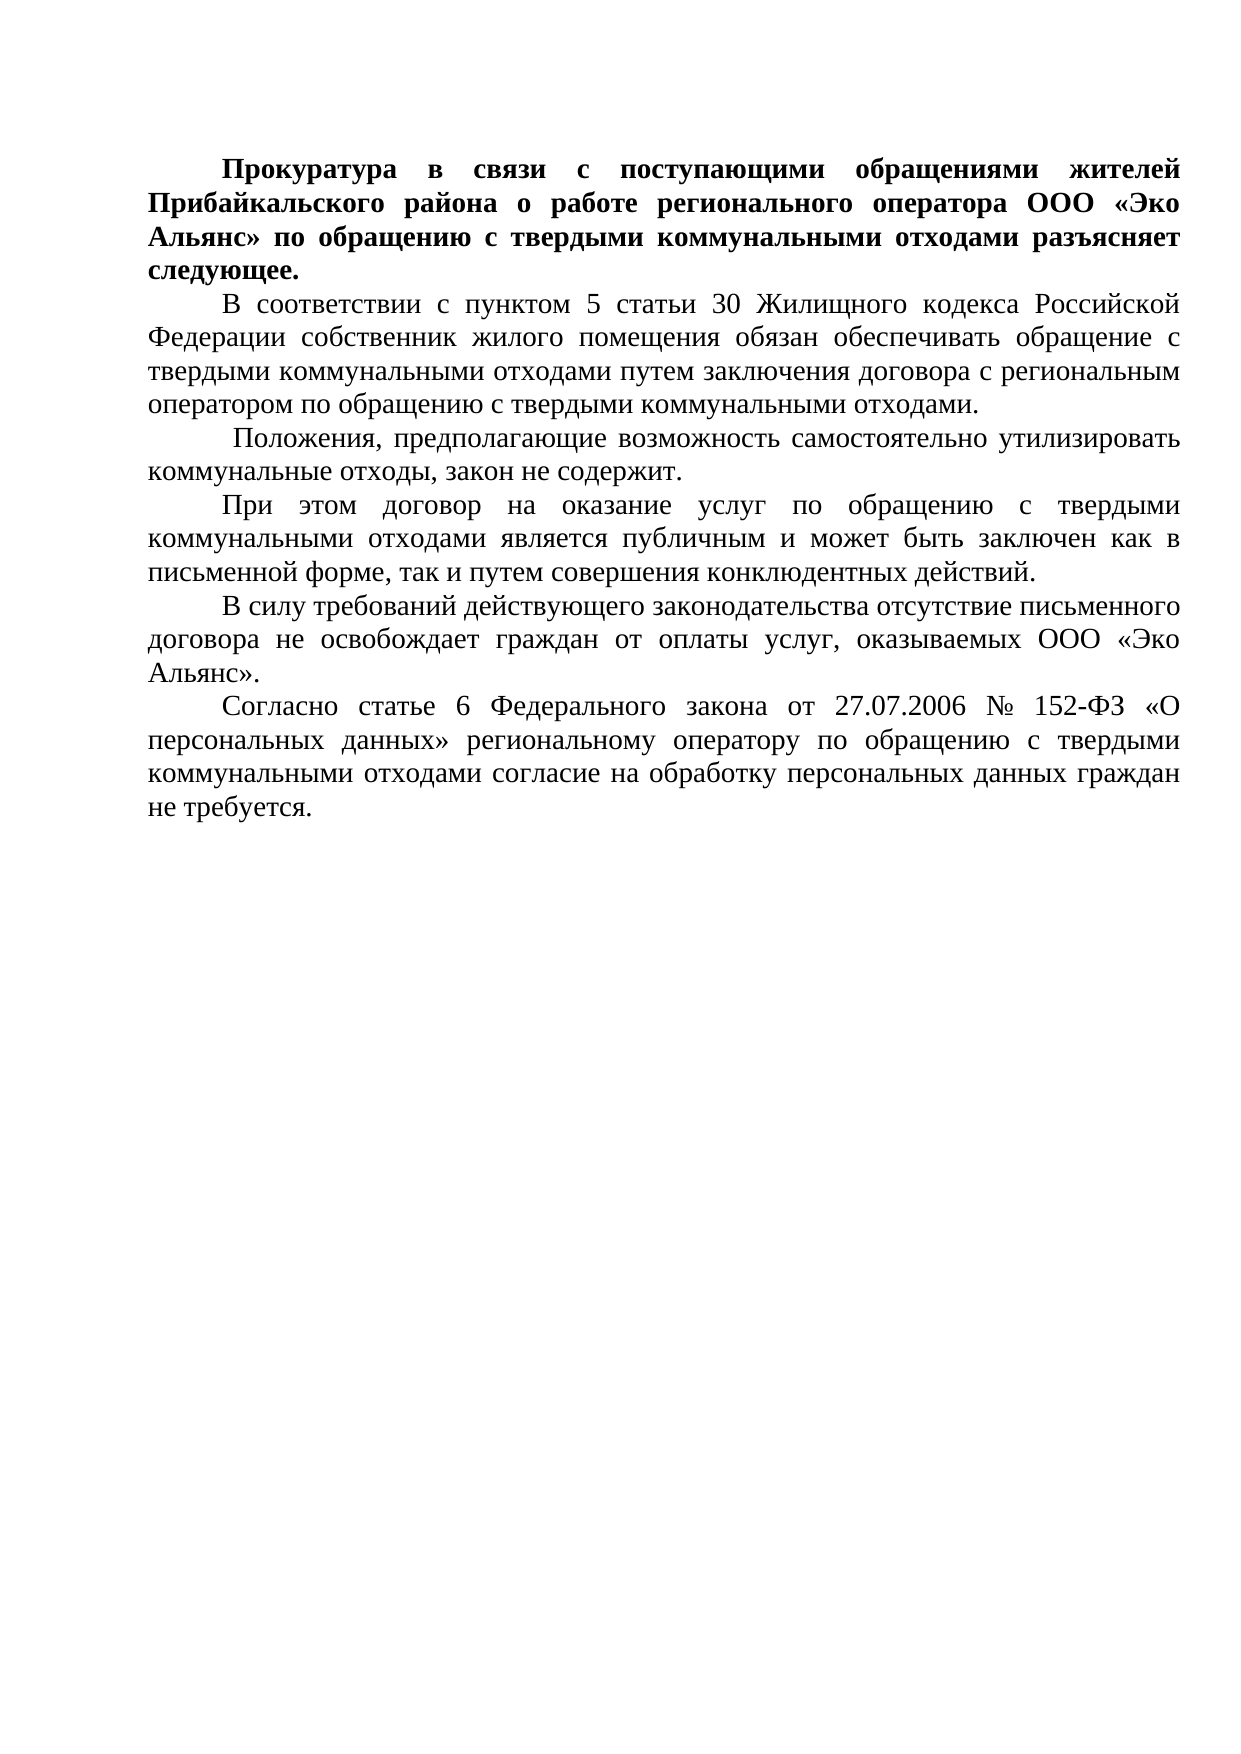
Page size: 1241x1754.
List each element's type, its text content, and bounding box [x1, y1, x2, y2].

text В соответствии с пунктом 5 статьи 30 Жилищного кодекса Российской Федерации собственник жилого помещения обязан обеспечивать обращение с твердыми коммунальными отходами путем заключения договора с региональным оператором по обращению с твердыми коммунальными отходами. [148, 286, 1181, 420]
text Согласно статье 6 Федерального закона от 27.07.2006 № 152-ФЗ «О персональных данных» региональному оператору по обращению с твердыми коммунальными отходами согласие на обработку персональных данных граждан не требуется. [148, 688, 1181, 822]
text В силу требований действующего законодательства отсутствие письменного договора не освобождает граждан от оплаты услуг, оказываемых ООО «Эко Альянс». [148, 588, 1181, 688]
text Положения, предполагающие возможность самостоятельно утилизировать коммунальные отходы, закон не содержит. [148, 420, 1181, 487]
text Прокуратура в связи с поступающими обращениями жителей Прибайкальского района о работе регионального оператора ООО «Эко Альянс» по обращению с твердыми коммунальными отходами разъясняет следующее. [148, 152, 1181, 286]
text При этом договор на оказание услуг по обращению с твердыми коммунальными отходами является публичным и может быть заключен как в письменной форме, так и путем совершения конклюдентных действий. [148, 487, 1181, 588]
